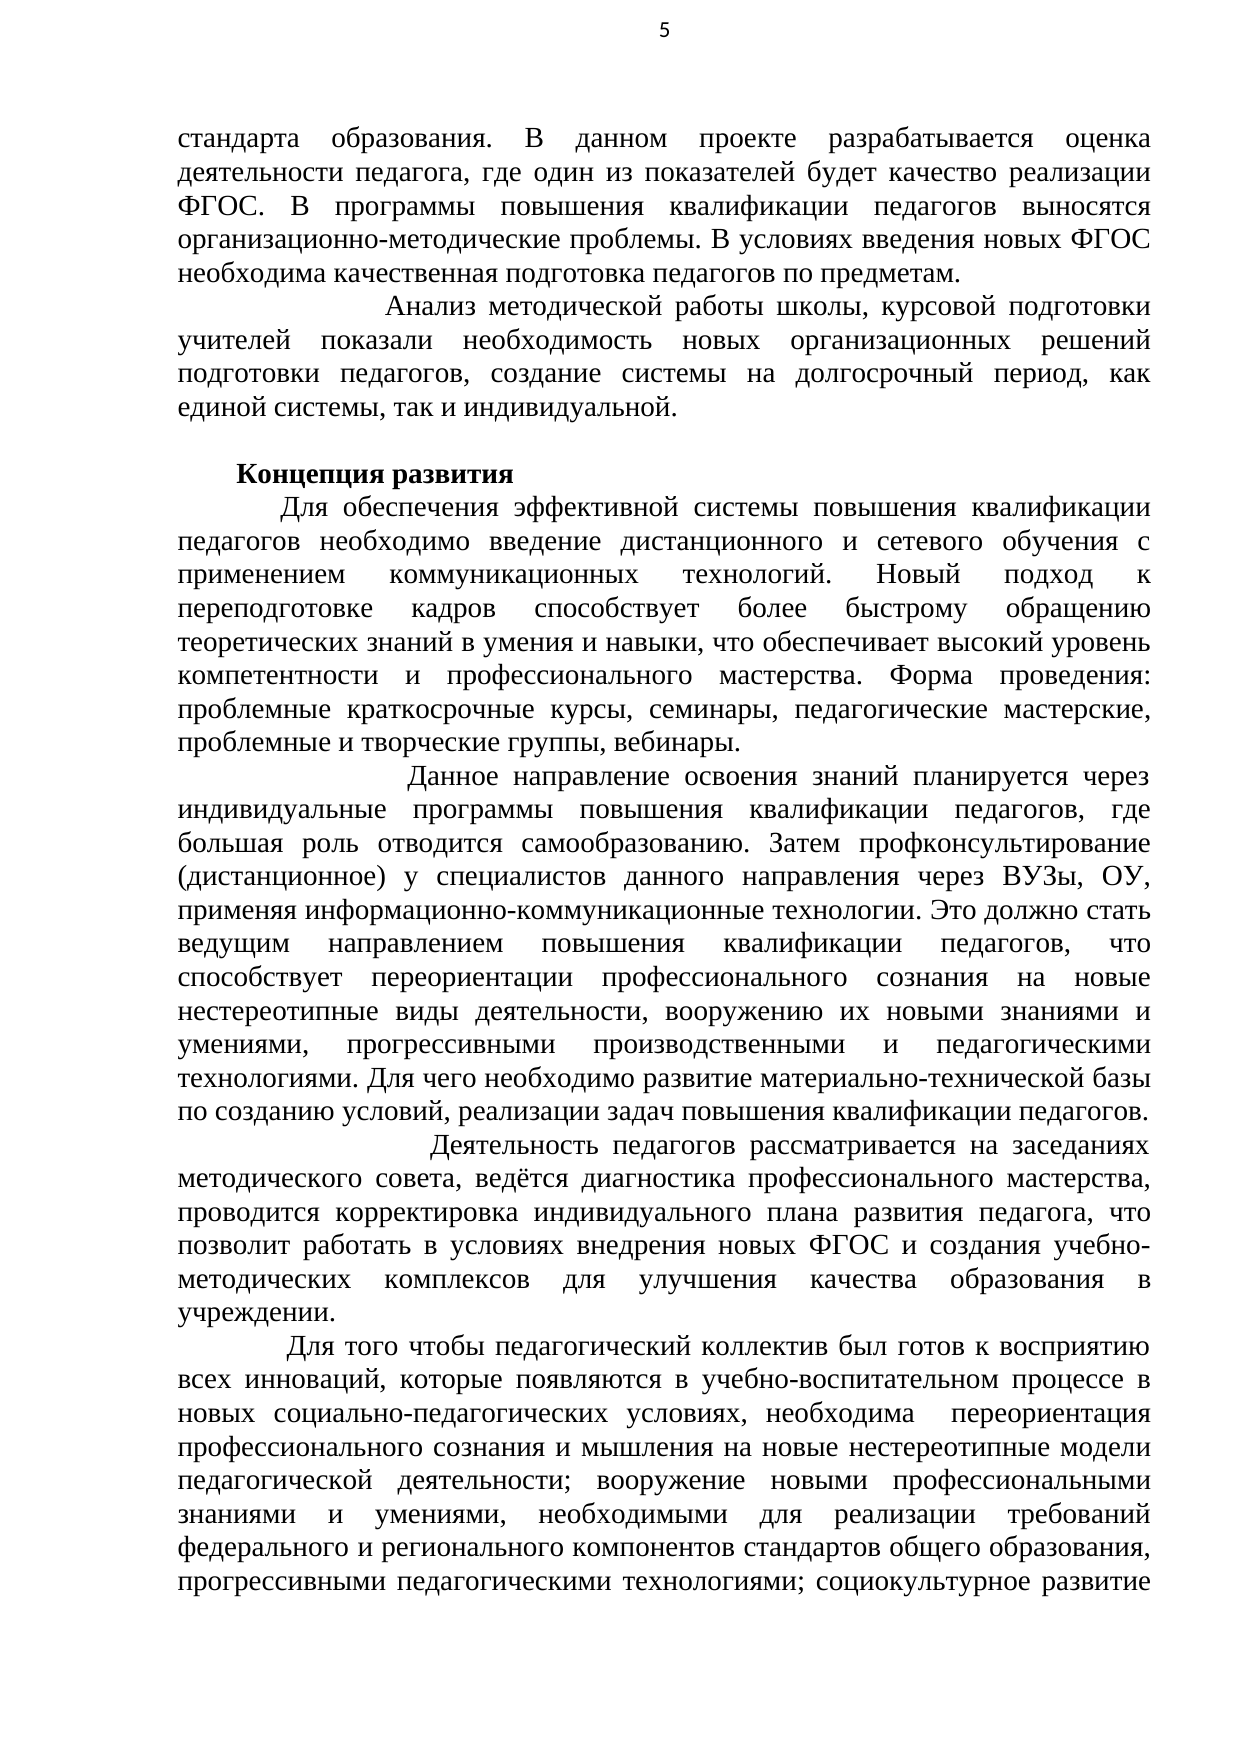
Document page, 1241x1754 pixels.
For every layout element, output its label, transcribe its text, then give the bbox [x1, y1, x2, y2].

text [177, 121, 1152, 288]
text Концепция развития [177, 456, 1152, 489]
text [177, 1328, 1152, 1596]
text Данное направление освоения знаний планируется через индивидуальные программы повышения квалификации педагогов, где большая роль отводится самообразованию. Затем профконсультирование (дистанционное) у специалистов данного направления через ВУЗы, ОУ, применяя информационно-коммуникационные технологии. Это должно стать ведущим направлением повышения квалификации педагогов, что способствует переориентации профессионального сознания на новые нестереотипные виды деятельности, вооружению их новыми знаниями и умениями, прогрессивными производственными и педагогическими технологиями. Для чего необходимо развитие материально-технической базы по созданию условий, реализации задач повышения квалификации педагогов. [177, 758, 1152, 1127]
text Деятельность педагогов рассматривается на заседаниях методического совета, ведётся диагностика профессионального мастерства, проводится корректировка индивидуального плана развития педагога, что позволит работать в условиях внедрения новых ФГОС и создания учебно-методических комплексов для улучшения качества образования в учреждении. [177, 1127, 1152, 1328]
text Анализ методической работы школы, курсовой подготовки учителей показали необходимость новых организационных решений подготовки педагогов, создание системы на долгосрочный период, как единой системы, так и индивидуальной. [177, 288, 1152, 422]
text Для обеспечения эффективной системы повышения квалификации педагогов необходимо введение дистанционного и сетевого обучения с применением коммуникационных технологий. Новый подход к переподготовке кадров способствует более быстрому обращению теоретических знаний в умения и навыки, что обеспечивает высокий уровень компетентности и профессионального мастерства. Форма проведения: проблемные краткосрочные курсы, семинары, педагогические мастерские, проблемные и творческие группы, вебинары. [177, 489, 1152, 758]
